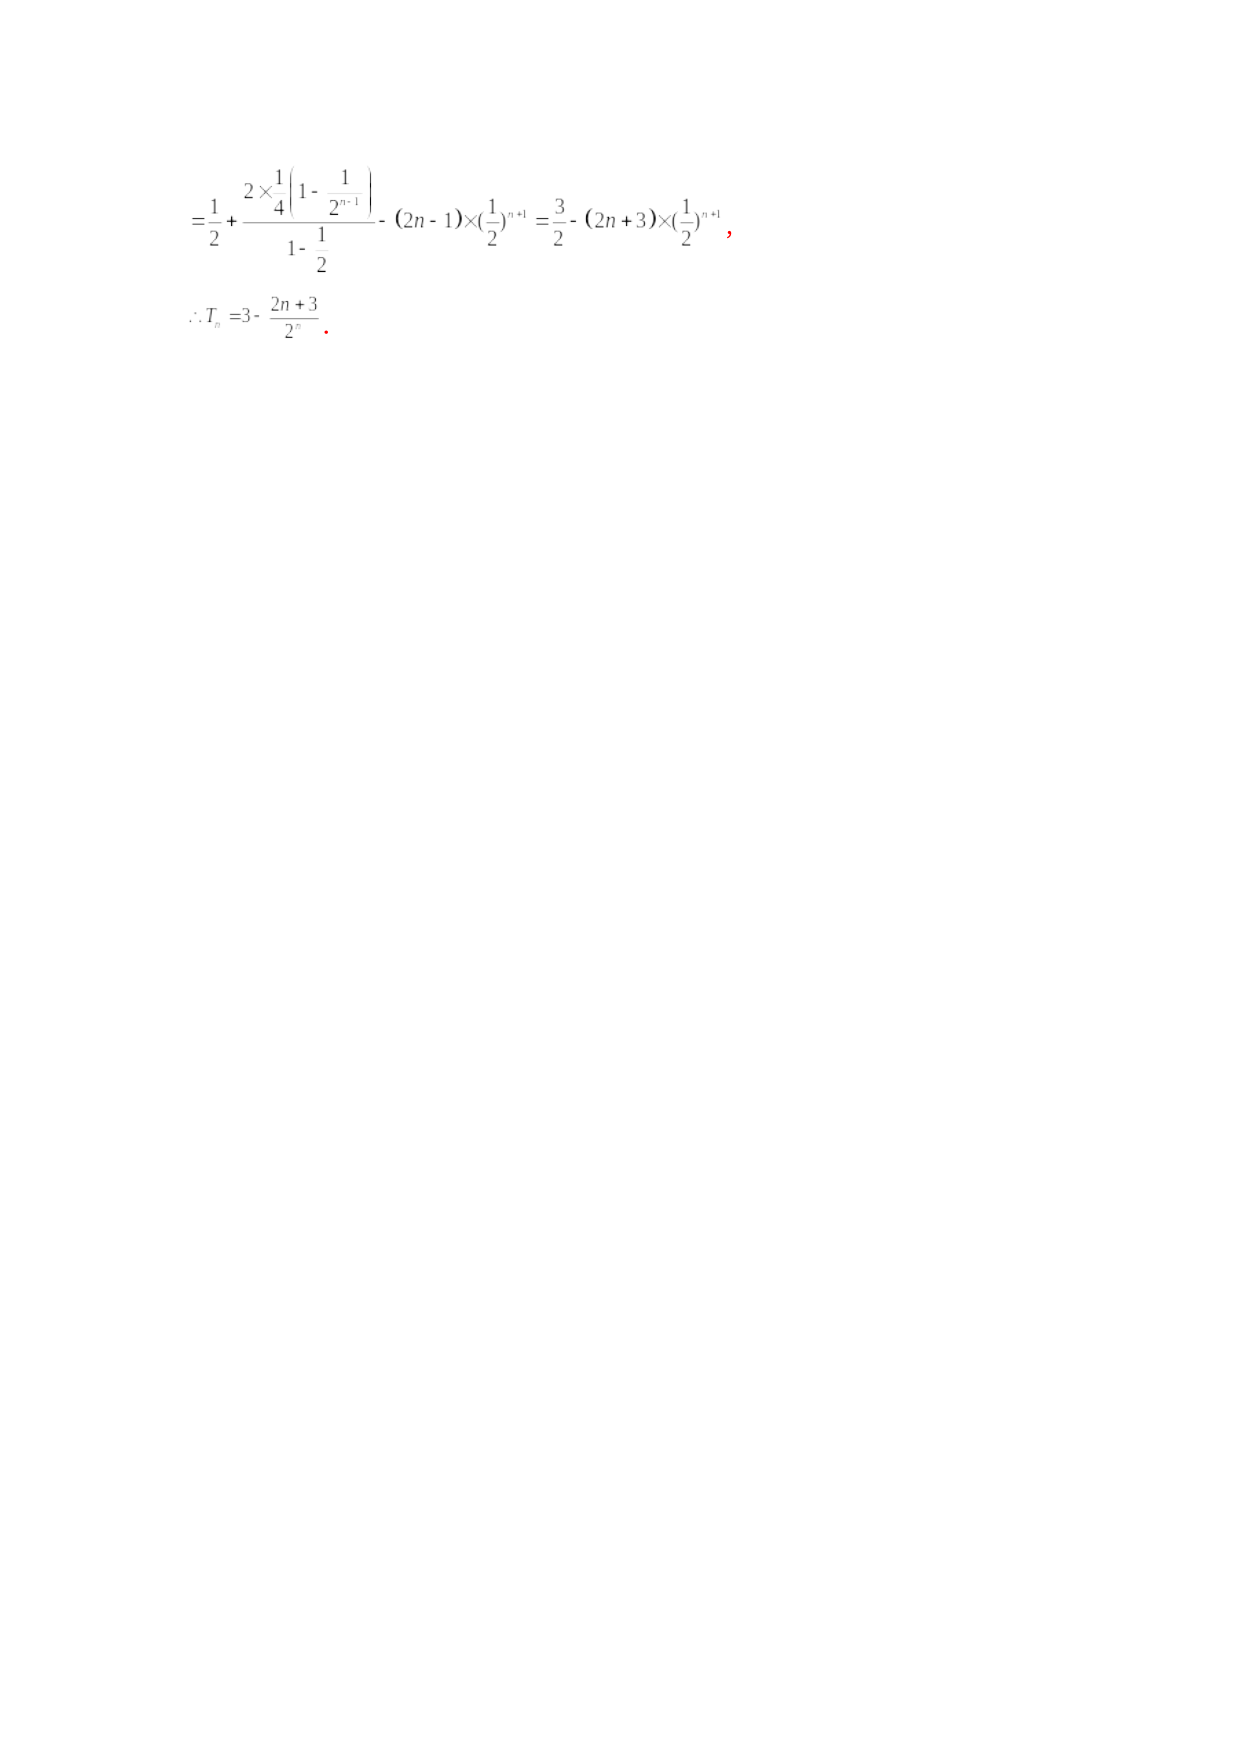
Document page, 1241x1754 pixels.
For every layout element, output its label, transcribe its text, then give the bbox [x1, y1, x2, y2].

text ， [187, 162, 1053, 292]
text ． [187, 292, 1053, 357]
